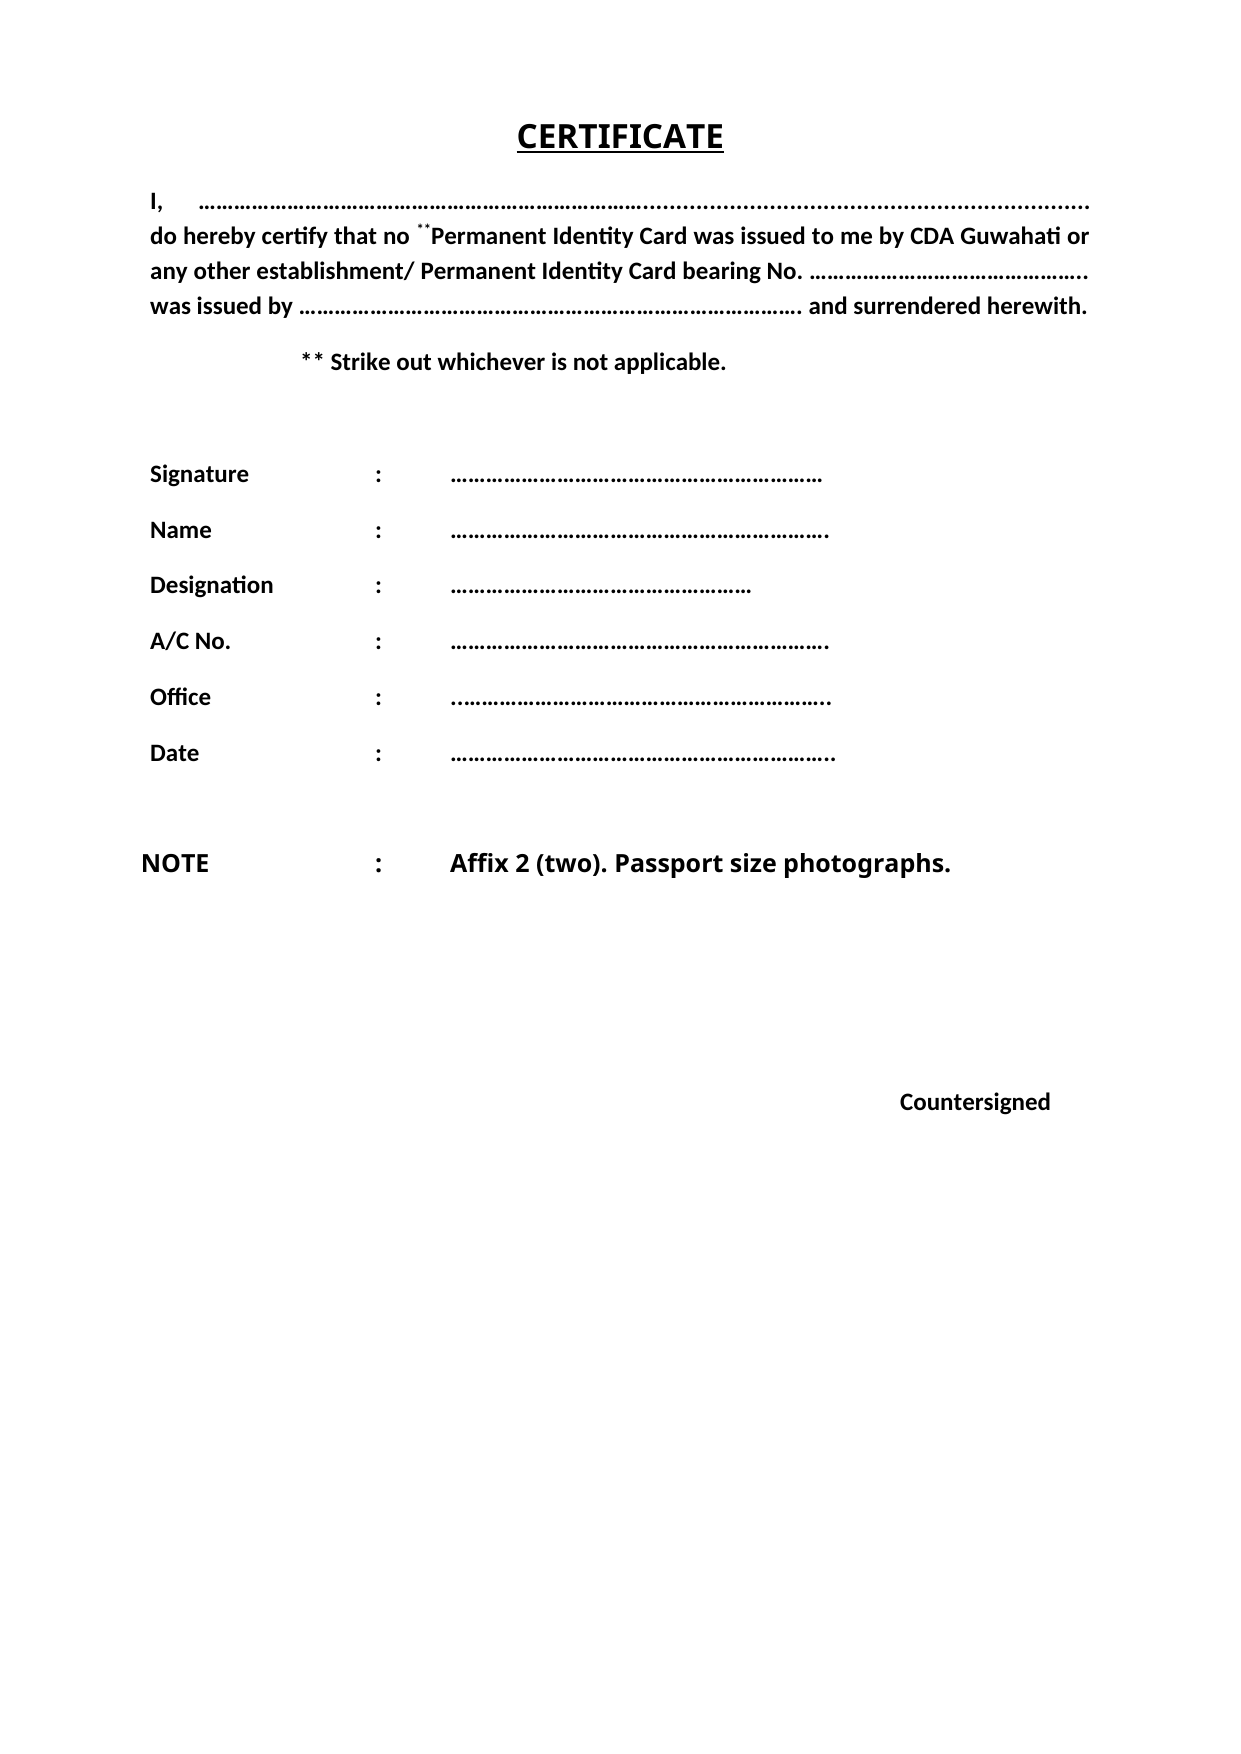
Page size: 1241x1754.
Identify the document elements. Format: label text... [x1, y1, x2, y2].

text CERTIFICATE [150, 112, 1090, 158]
text Signature : ……………………………………………………… [150, 458, 1090, 488]
text I, …………………………………………………………………................................................................... do hereby certify that no **Permanent Identity Card was issued to me by CDA Guwahati or any other establishment/ Permanent Identity Card bearing No. ……………………………………….. was issued by …………………………………………………………………………. and surrendered herewith. [150, 186, 1090, 321]
text A/C No. : ………………………………………………………. [150, 626, 1090, 656]
text NOTE : Affix 2 (two). Passport size photographs. [141, 846, 1090, 880]
text Countersigned [150, 1086, 1090, 1117]
text Designation : …………………………………………… [150, 570, 1090, 600]
text Name : ………………………………………………………. [150, 514, 1090, 544]
text Date : ……………………………………………………….. [150, 737, 1090, 768]
text ** Strike out whichever is not applicable. [150, 346, 1090, 377]
text Office : ..…………………………………………………….. [150, 681, 1090, 712]
